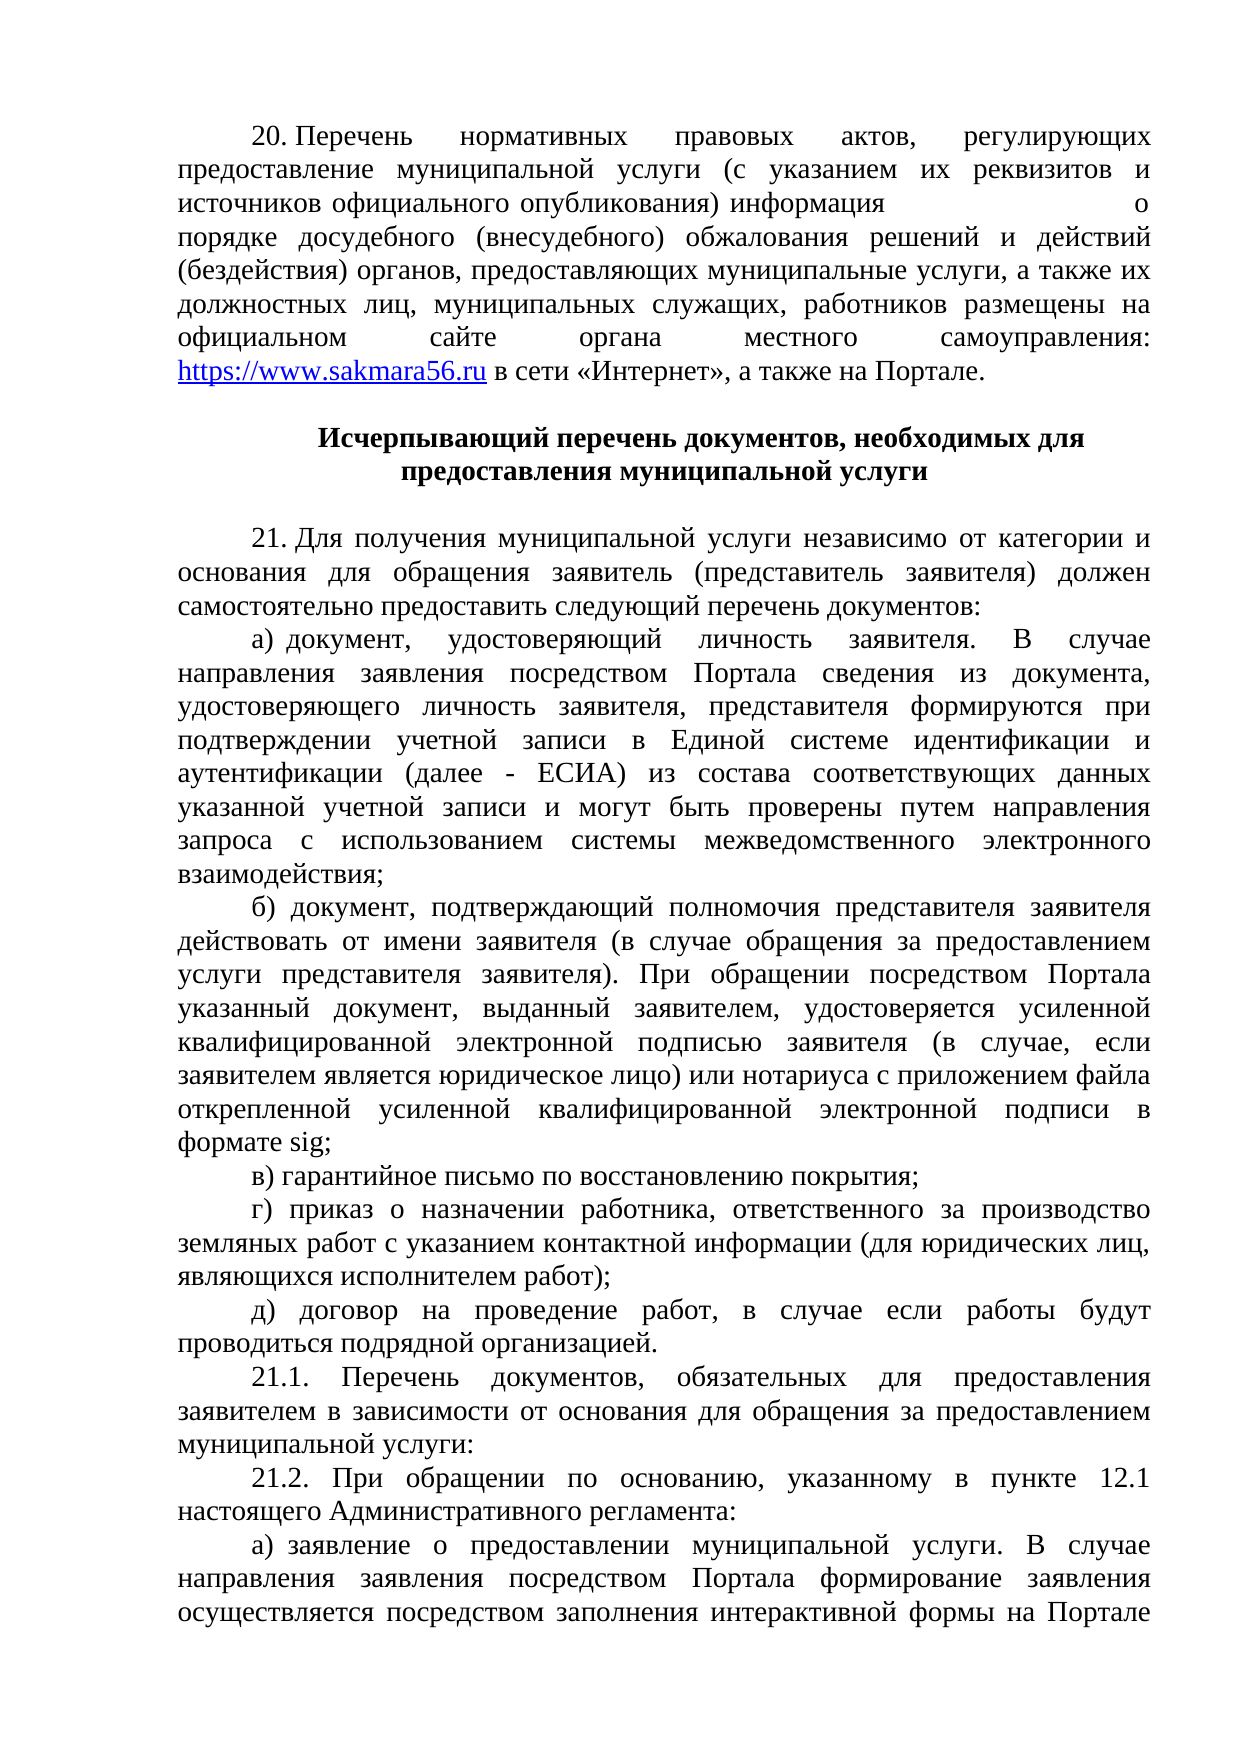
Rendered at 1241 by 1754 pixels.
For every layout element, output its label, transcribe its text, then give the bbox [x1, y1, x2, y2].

text 20. Перечень нормативных правовых актов, регулирующих предоставление муниципальной услуги (с указанием их реквизитов и источников официального опубликования) информация о порядке досудебного (внесудебного) обжалования решений и действий (бездействия) органов, предоставляющих муниципальные услуги, а также их должностных лиц, муниципальных служащих, работников размещены на официальном сайте органа местного самоуправления: https://www.sakmara56.ru в сети «Интернет», а также на Портале. [177, 118, 1152, 386]
text 21.1. Перечень документов, обязательных для предоставления заявителем в зависимости от основания для обращения за предоставлением муниципальной услуги: [177, 1359, 1152, 1460]
text б) документ, подтверждающий полномочия представителя заявителя действовать от имени заявителя (в случае обращения за предоставлением услуги представителя заявителя). При обращении посредством Портала указанный документ, выданный заявителем, удостоверяется усиленной квалифицированной электронной подписью заявителя (в случае, если заявителем является юридическое лицо) или нотариуса с приложением файла открепленной усиленной квалифицированной электронной подписи в формате sig; [177, 889, 1152, 1158]
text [177, 1527, 1152, 1627]
text 21. Для получения муниципальной услуги независимо от категории и основания для обращения заявитель (представитель заявителя) должен самостоятельно предоставить следующий перечень документов: [177, 521, 1152, 621]
text в) гарантийное письмо по восстановлению покрытия; [177, 1158, 1152, 1191]
text Исчерпывающий перечень документов, необходимых для предоставления муниципальной услуги [177, 420, 1152, 487]
text а) документ, удостоверяющий личность заявителя. В случае направления заявления посредством Портала сведения из документа, удостоверяющего личность заявителя, представителя формируются при подтверждении учетной записи в Единой системе идентификации и аутентификации (далее - ЕСИА) из состава соответствующих данных указанной учетной записи и могут быть проверены путем направления запроса с использованием системы межведомственного электронного взаимодействия; [177, 621, 1152, 889]
text 21.2. При обращении по основанию, указанному в пункте 12.1 настоящего Административного регламента: [177, 1460, 1152, 1527]
text д) договор на проведение работ, в случае если работы будут проводиться подрядной организацией. [177, 1292, 1152, 1359]
text г) приказ о назначении работника, ответственного за производство земляных работ с указанием контактной информации (для юридических лиц, являющихся исполнителем работ); [177, 1191, 1152, 1292]
